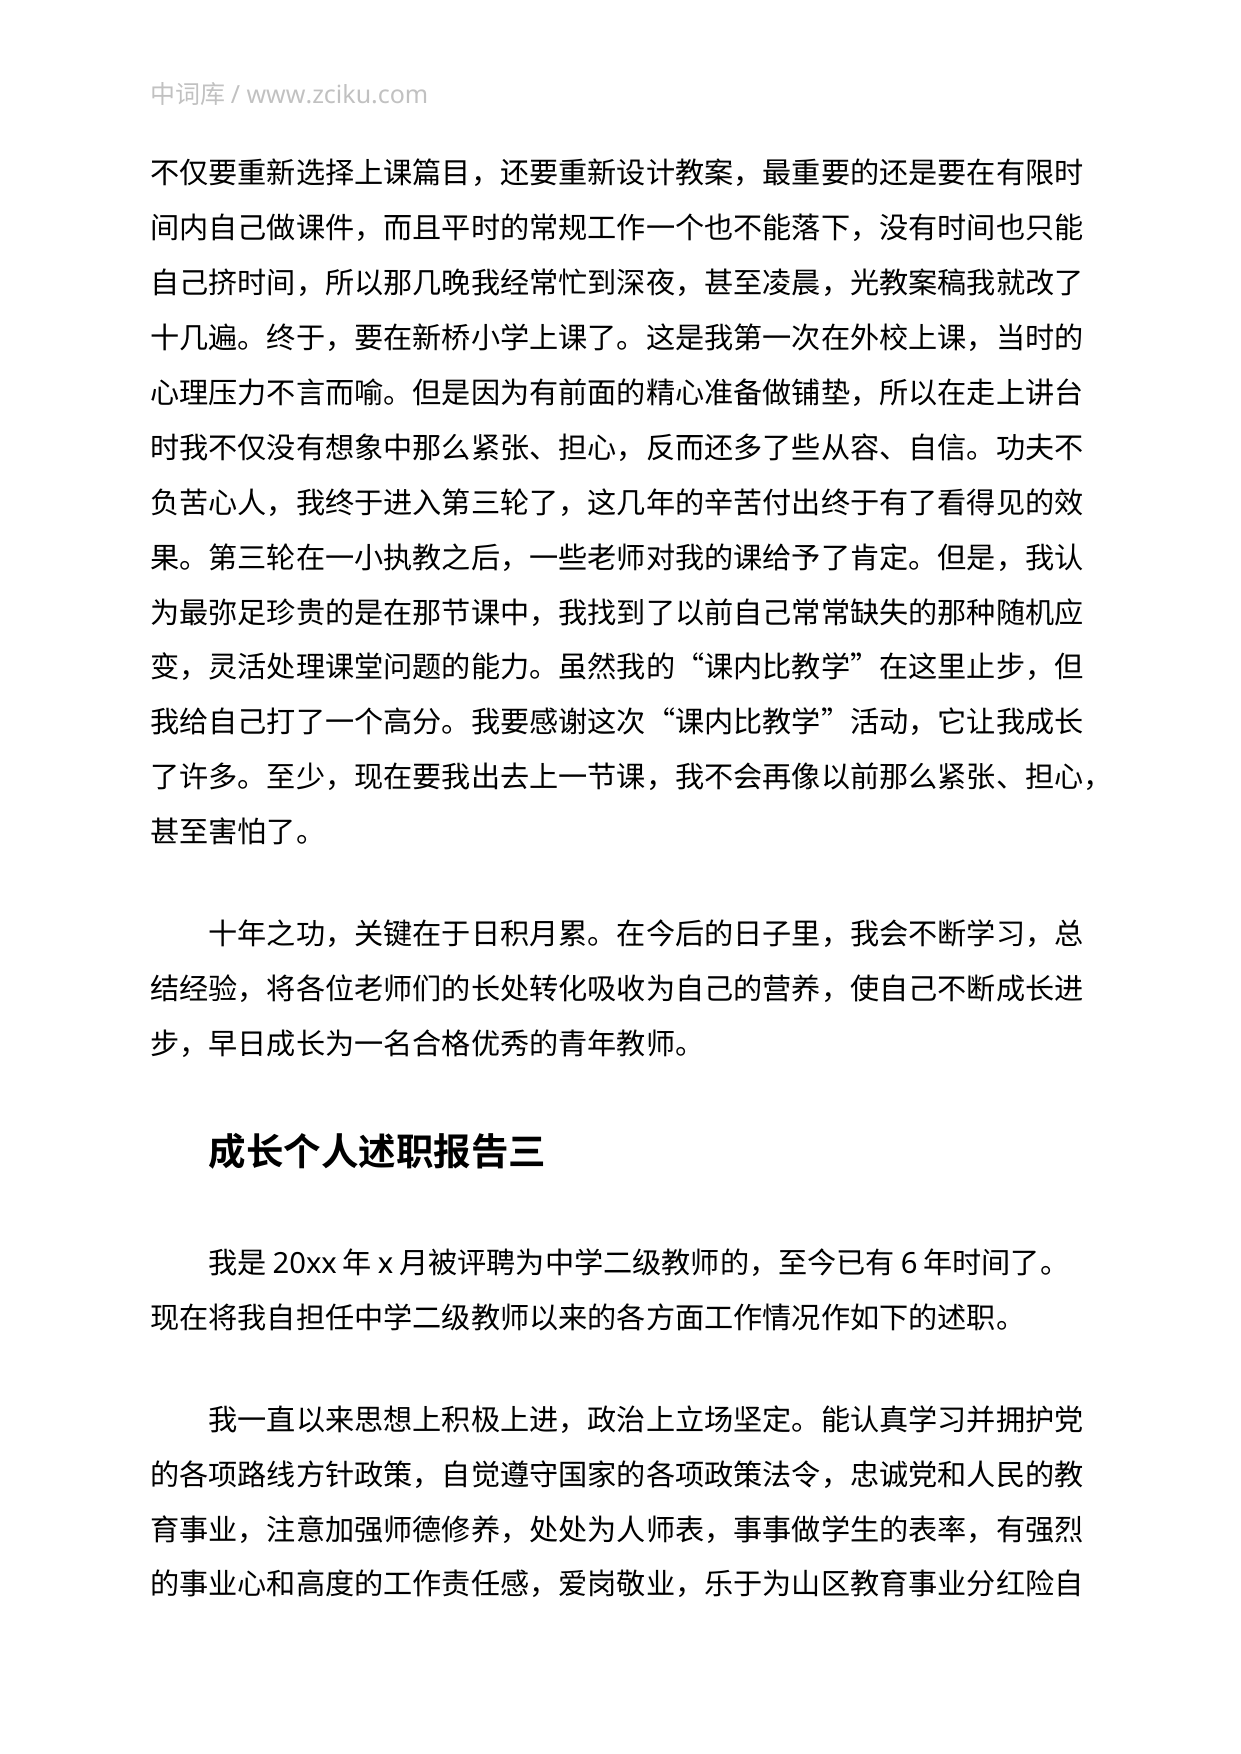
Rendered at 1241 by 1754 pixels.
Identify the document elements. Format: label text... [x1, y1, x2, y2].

text 我是20xx年x月被评聘为中学二级教师的，至今已有6年时间了。现在将我自担任中学二级教师以来的各方面工作情况作如下的述职。 [150, 1239, 1090, 1337]
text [150, 150, 1090, 851]
text 十年之功，关键在于日积月累。在今后的日子里，我会不断学习，总结经验，将各位老师们的长处转化吸收为自己的营养，使自己不断成长进步，早日成长为一名合格优秀的青年教师。 [150, 911, 1090, 1063]
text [150, 1396, 1090, 1603]
text 成长个人述职报告三 [150, 1122, 1090, 1176]
